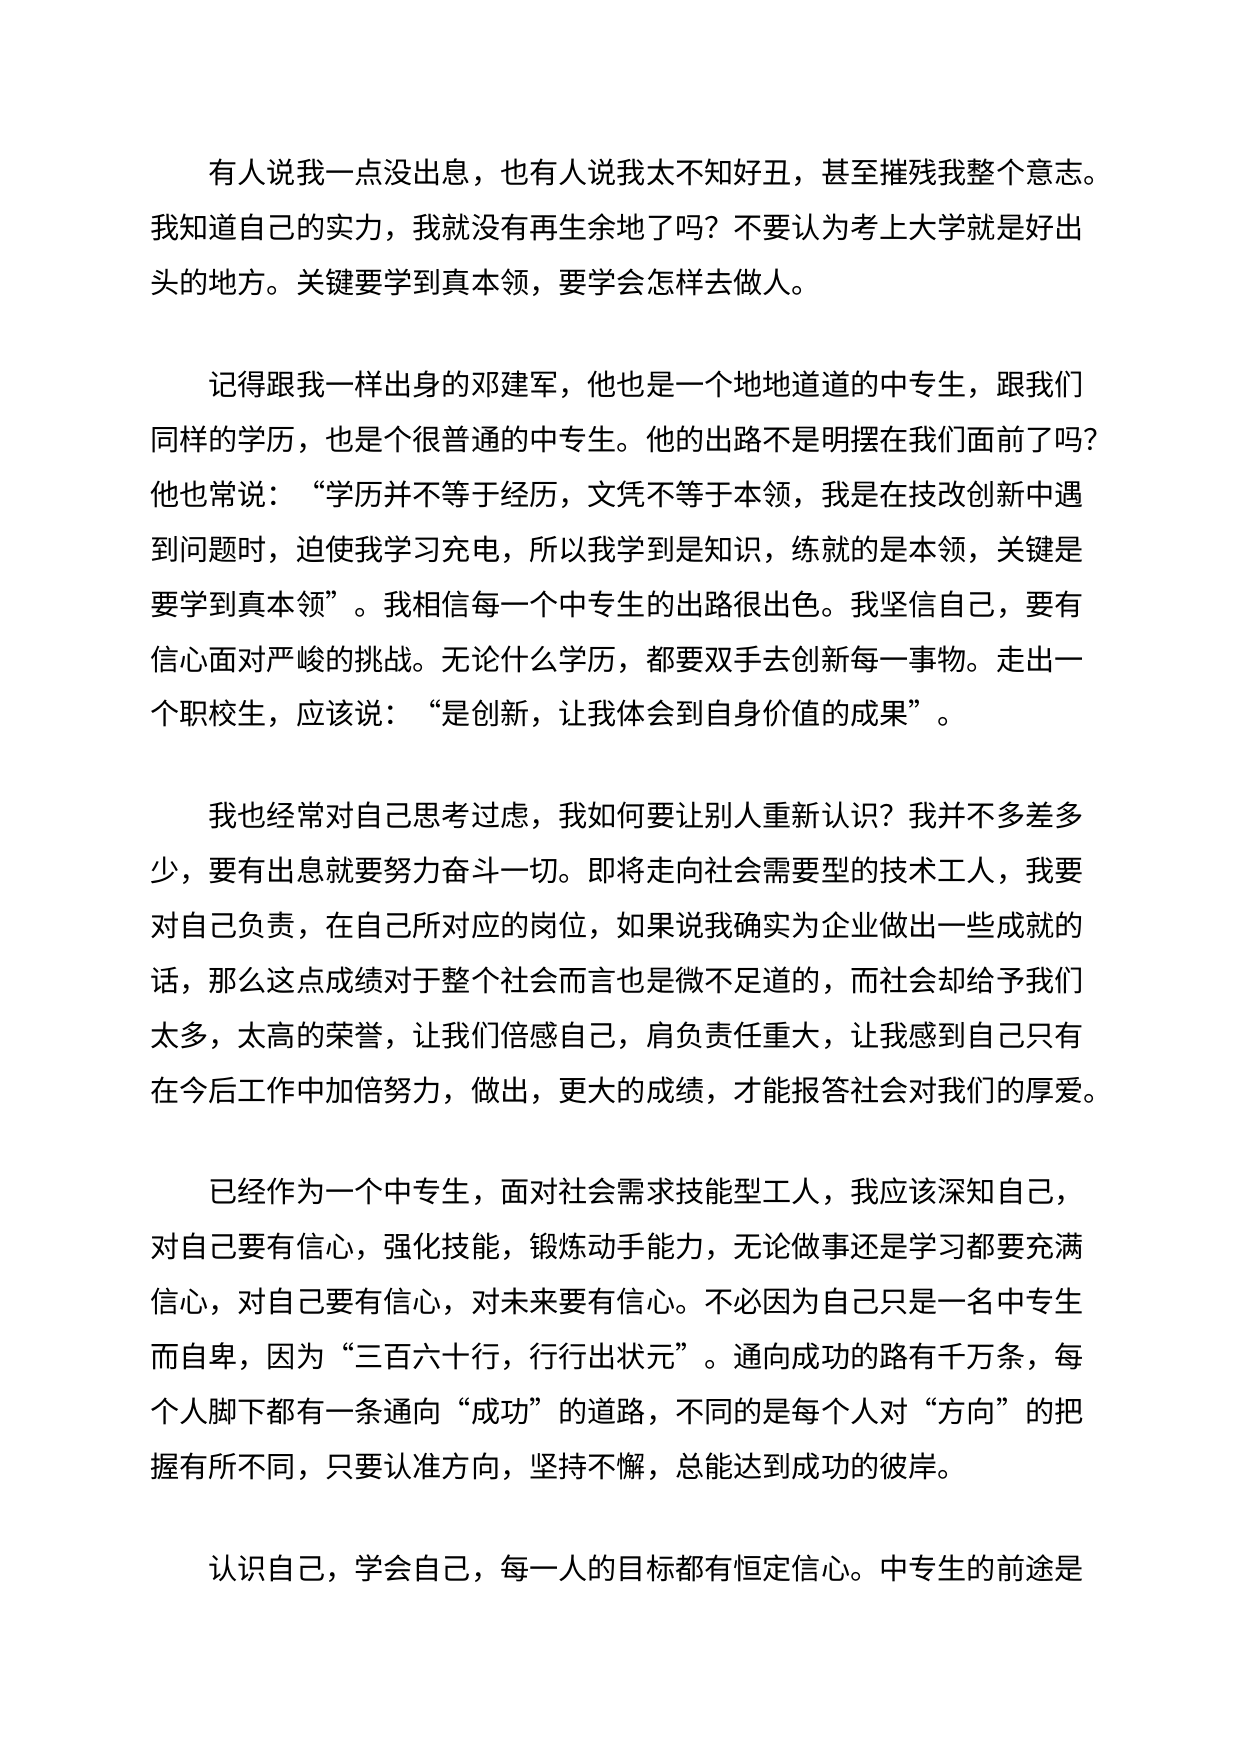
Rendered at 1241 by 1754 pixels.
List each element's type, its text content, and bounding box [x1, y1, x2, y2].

text 我也经常对自己思考过虑，我如何要让别人重新认识？我并不多差多少，要有出息就要努力奋斗一切。即将走向社会需要型的技术工人，我要对自己负责，在自己所对应的岗位，如果说我确实为企业做出一些成就的话，那么这点成绩对于整个社会而言也是微不足道的，而社会却给予我们太多，太高的荣誉，让我们倍感自己，肩负责任重大，让我感到自己只有在今后工作中加倍努力，做出，更大的成绩，才能报答社会对我们的厚爱。 [150, 793, 1090, 1109]
text 记得跟我一样出身的邓建军，他也是一个地地道道的中专生，跟我们同样的学历，也是个很普通的中专生。他的出路不是明摆在我们面前了吗？他也常说：“学历并不等于经历，文凭不等于本领，我是在技改创新中遇到问题时，迫使我学习充电，所以我学到是知识，练就的是本领，关键是要学到真本领”。我相信每一个中专生的出路很出色。我坚信自己，要有信心面对严峻的挑战。无论什么学历，都要双手去创新每一事物。走出一个职校生，应该说：“是创新，让我体会到自身价值的成果”。 [150, 362, 1090, 733]
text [150, 1545, 1090, 1587]
text 有人说我一点没出息，也有人说我太不知好丑，甚至摧残我整个意志。我知道自己的实力，我就没有再生余地了吗？不要认为考上大学就是好出头的地方。关键要学到真本领，要学会怎样去做人。 [150, 150, 1090, 302]
text 已经作为一个中专生，面对社会需求技能型工人，我应该深知自己，对自己要有信心，强化技能，锻炼动手能力，无论做事还是学习都要充满信心，对自己要有信心，对未来要有信心。不必因为自己只是一名中专生而自卑，因为“三百六十行，行行出状元”。通向成功的路有千万条，每个人脚下都有一条通向“成功”的道路，不同的是每个人对“方向”的把握有所不同，只要认准方向，坚持不懈，总能达到成功的彼岸。 [150, 1169, 1090, 1486]
